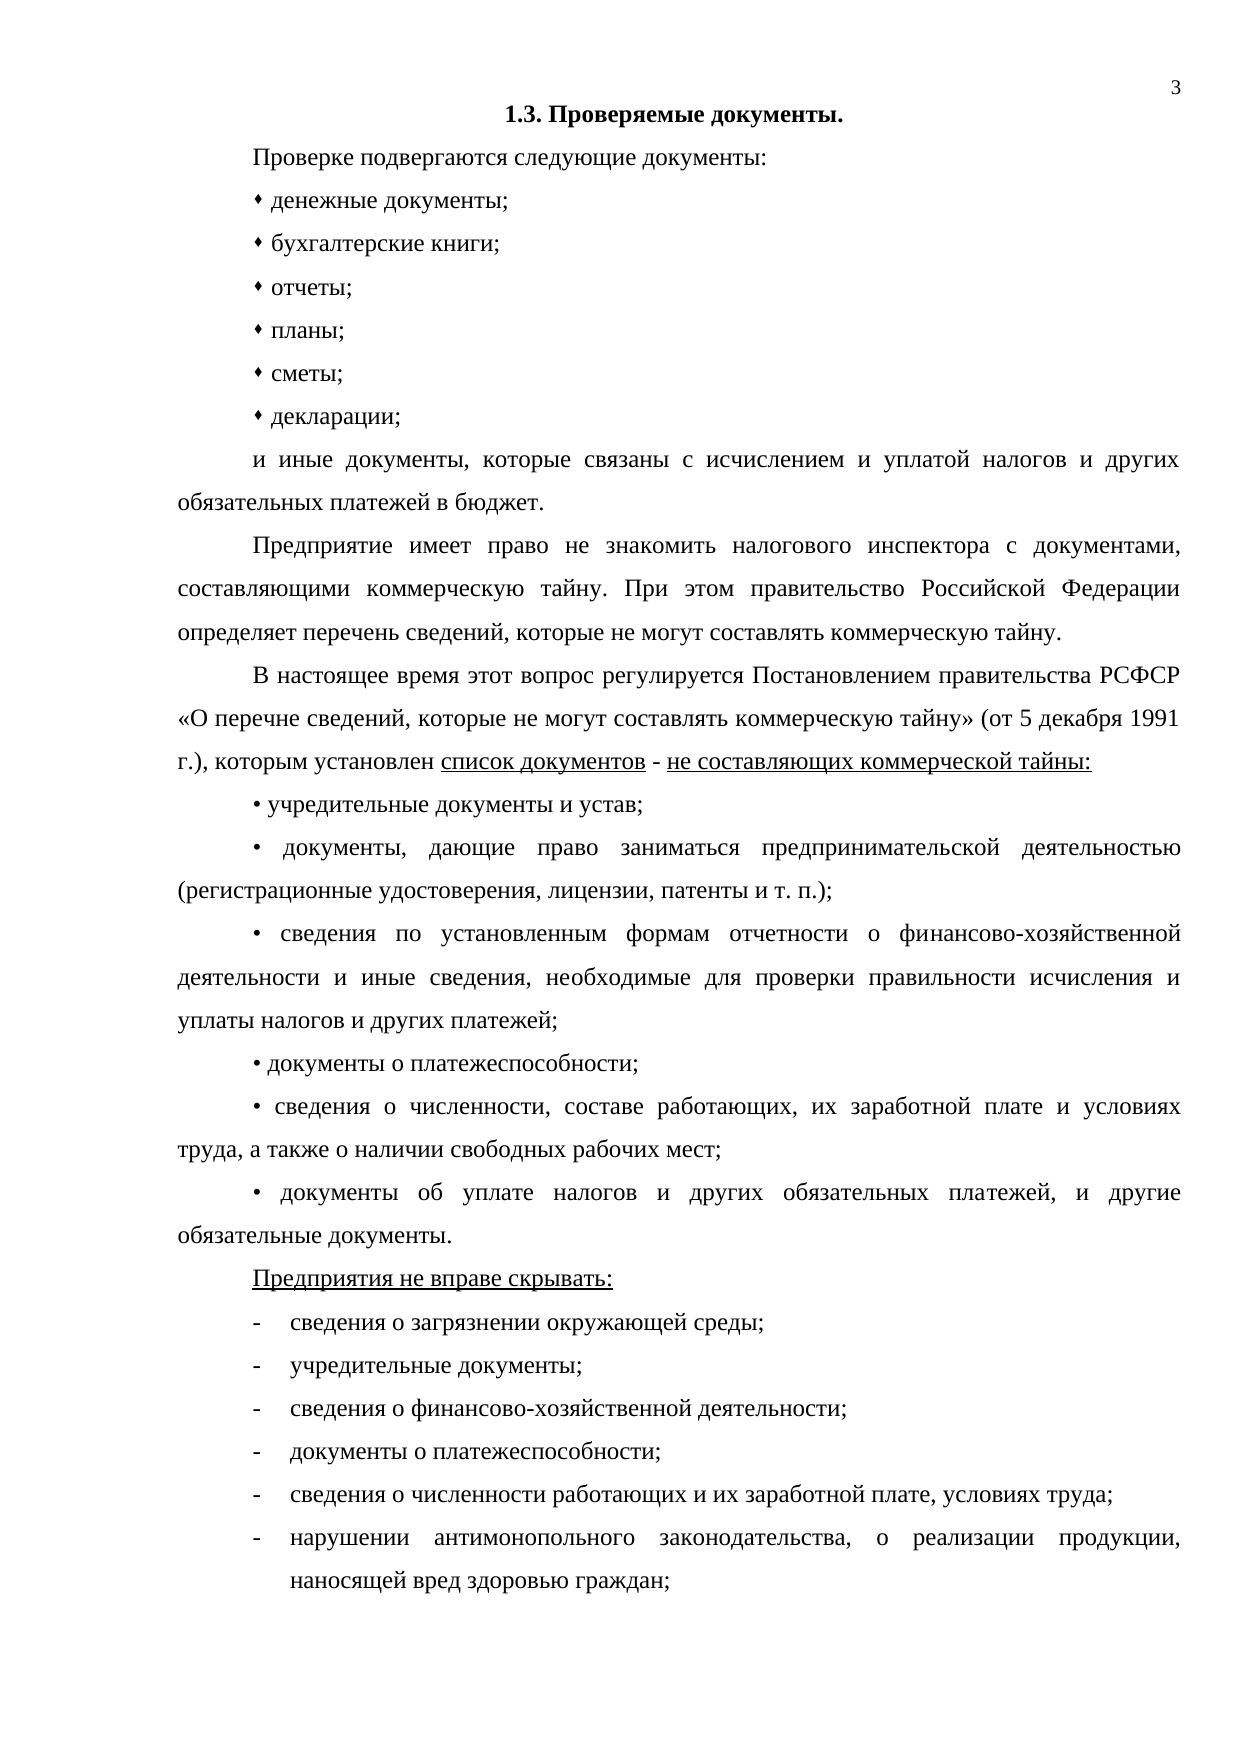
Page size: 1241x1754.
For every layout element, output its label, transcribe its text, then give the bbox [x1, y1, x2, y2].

list сведения о финансово-хозяйственной деятельности; [252, 1393, 1181, 1422]
list сведения о загрязнении окружающей среды; [252, 1307, 1181, 1335]
text бухгалтерские книги; [177, 228, 1181, 257]
text 1.3. Проверяемые документы. [177, 99, 1181, 128]
text декларации; [177, 401, 1181, 430]
text Предприятия не вправе скрывать: [177, 1263, 1181, 1292]
list сведения о численности работающих и их заработной плате, условиях труда; [252, 1479, 1181, 1508]
list нарушении антимонопольного законодательства, о реализации продукции, наносящей вред здоровью граждан; [252, 1522, 1181, 1594]
text • сведения о численности, составе работающих, их заработной плате и условиях труда, а также о наличии свободных рабочих мест; [177, 1091, 1181, 1163]
text • документы об уплате налогов и других обязательных платежей, и другие обязательные документы. [177, 1177, 1181, 1249]
text В настоящее время этот вопрос регулируется Постановлением правительства РСФСР «О перечне сведений, которые не могут составлять коммерческую тайну» (от 5 декабря 1991 г.), которым установлен список документов - не составляющих коммерческой тайны: [177, 660, 1181, 775]
list документы о платежеспособности; [252, 1436, 1181, 1465]
text сметы; [177, 358, 1181, 387]
text денежные документы; [177, 185, 1181, 214]
text Проверке подвергаются следующие документы: [177, 142, 1181, 171]
text • документы о платежеспособности; [177, 1048, 1181, 1077]
text • учредительные документы и устав; [177, 789, 1181, 818]
text • сведения по установленным формам отчетности о финансово-хозяйственной деятельности и иные сведения, необходимые для проверки правильности исчисления и уплаты налогов и других платежей; [177, 918, 1181, 1033]
text планы; [177, 315, 1181, 343]
list учредительные документы; [252, 1350, 1181, 1378]
text отчеты; [177, 272, 1181, 300]
text и иные документы, которые связаны с исчислением и уплатой налогов и других обязательных платежей в бюджет. [177, 444, 1181, 516]
text • документы, дающие право заниматься предпринимательской деятельностью (регистрационные удостоверения, лицензии, патенты и т. п.); [177, 832, 1181, 904]
text Предприятие имеет право не знакомить налогового инспектора с документами, составляющими коммерческую тайну. При этом правительство Российской Федерации определяет перечень сведений, которые не могут составлять коммерческую тайну. [177, 530, 1181, 645]
